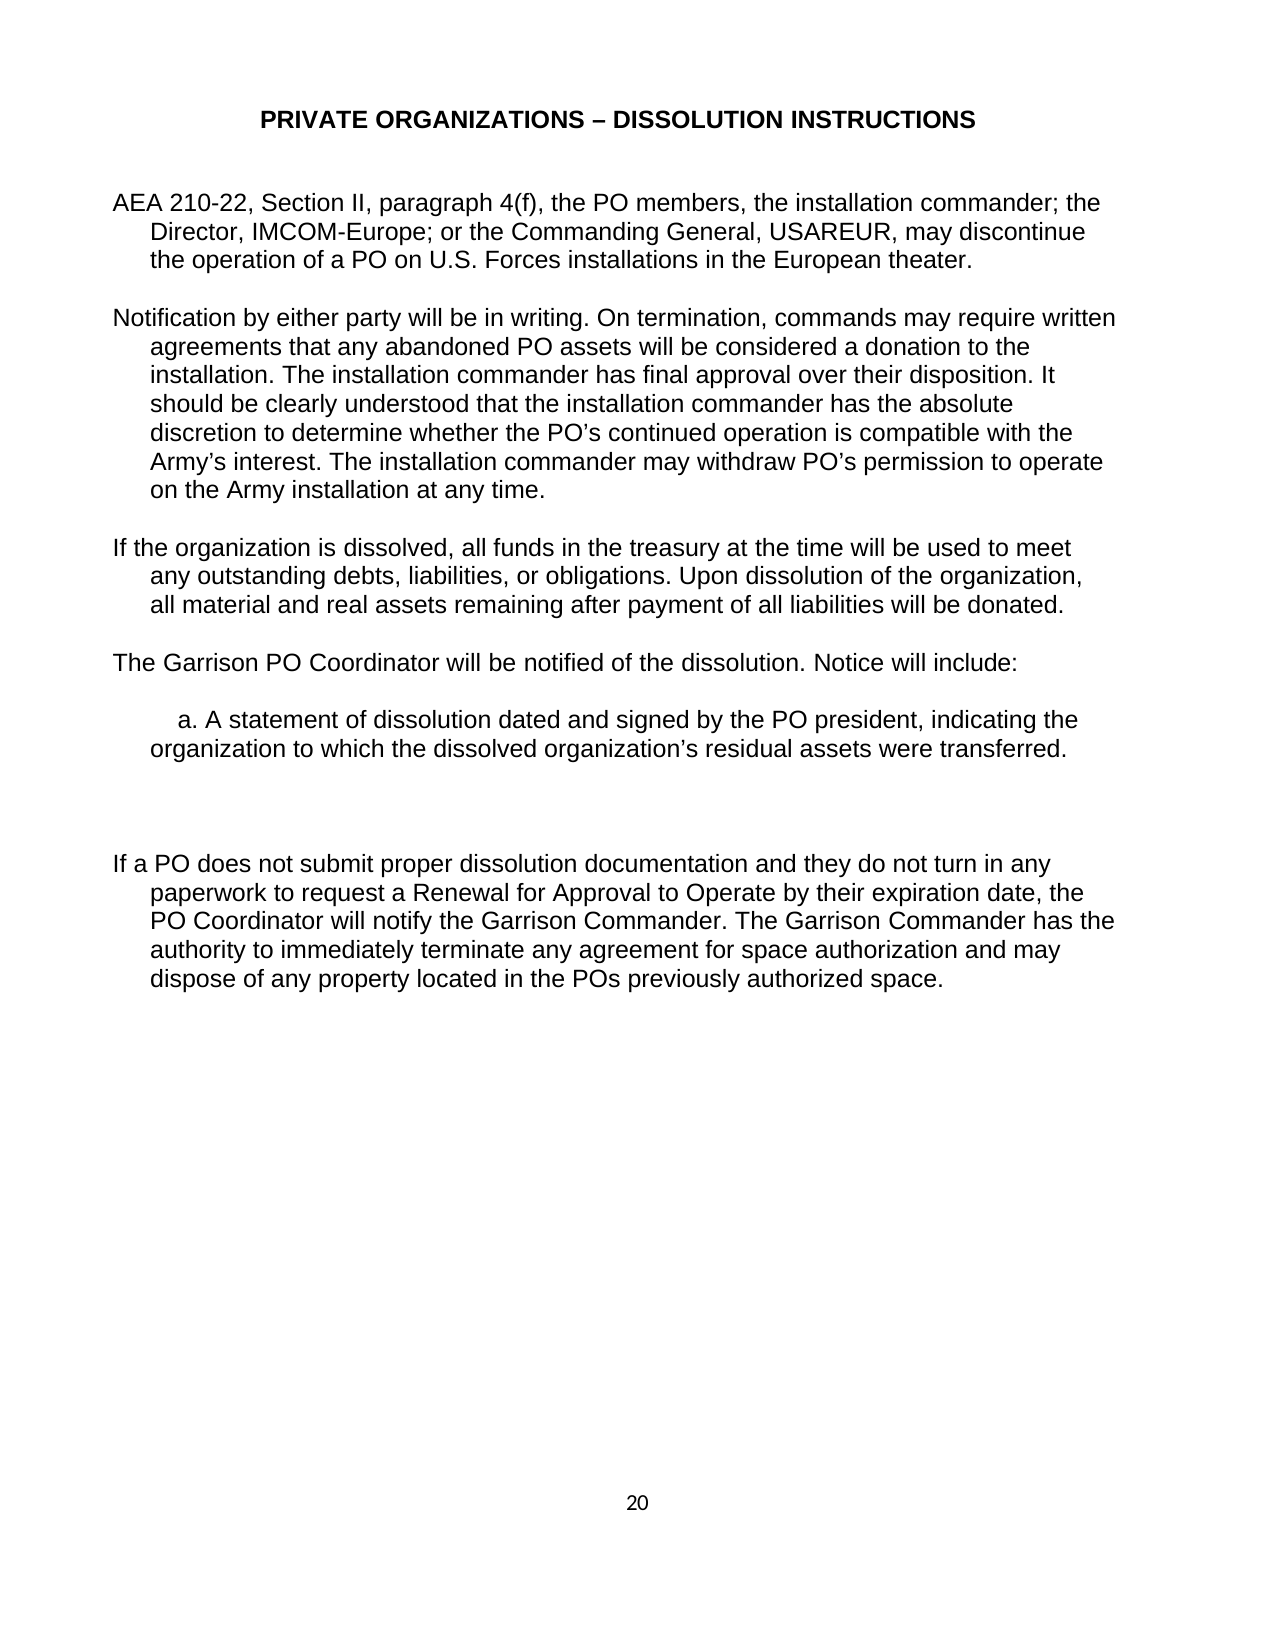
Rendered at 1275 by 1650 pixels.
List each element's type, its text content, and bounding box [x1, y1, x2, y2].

text a. A statement of dissolution dated and signed by the PO president, indicating the organization to which the dissolved organization’s residual assets were transferred. [150, 705, 1162, 763]
text If a PO does not submit proper dissolution documentation and they do not turn in any paperwork to request a Renewal for Approval to Operate by their expiration date, the PO Coordinator will notify the Garrison Commander. The Garrison Commander has the authority to immediately terminate any agreement for space authorization and may dispose of any property located in the POs previously authorized space. [112, 849, 1119, 993]
text The Garrison PO Coordinator will be notified of the dissolution. Notice will include: [112, 648, 1162, 676]
text AEA 210-22, Section II, paragraph 4(f), the PO members, the installation commander; the Director, IMCOM-Europe; or the Commanding General, USAREUR, may discontinue the operation of a PO on U.S. Forces installations in the European theater. [112, 188, 1119, 274]
subtitle PRIVATE ORGANIZATIONS – DISSOLUTION INSTRUCTIONS [83, 105, 1152, 134]
text If the organization is dissolved, all funds in the treasury at the time will be used to meet any outstanding debts, liabilities, or obligations. Upon dissolution of the organization, all material and real assets remaining after payment of all liabilities will be donated. [112, 532, 1111, 619]
text Notification by either party will be in writing. On termination, commands may require written agreements that any abandoned PO assets will be considered a donation to the installation. The installation commander has final approval over their disposition. It should be clearly understood that the installation commander has the absolute discretion to determine whether the PO’s continued operation is compatible with the Army’s interest. The installation commander may withdraw PO’s permission to operate on the Army installation at any time. [112, 303, 1119, 504]
